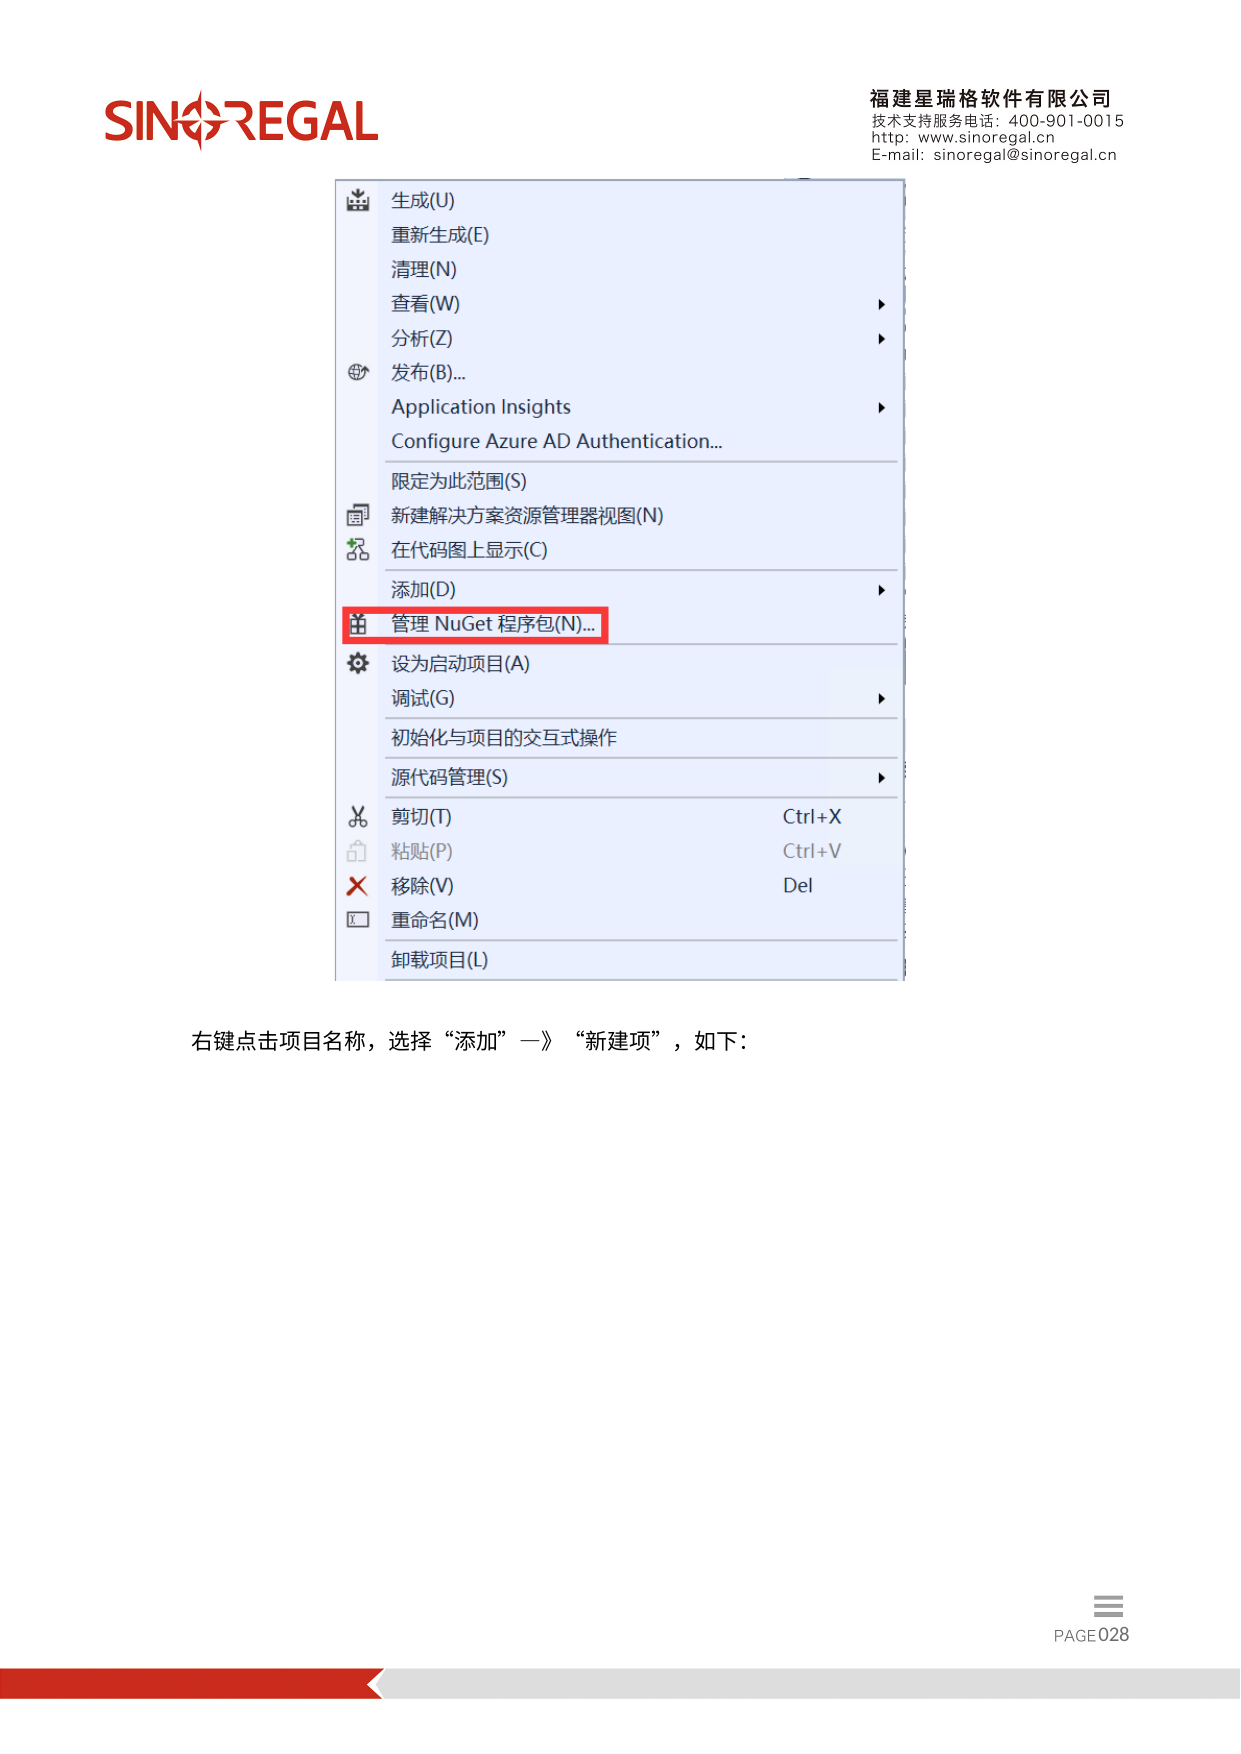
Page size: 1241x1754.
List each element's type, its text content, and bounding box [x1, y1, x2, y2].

text 右键点击项目名称，选择“添加”—》“新建项”，如下： [148, 1023, 1092, 1056]
picture [0, 0, 1241, 1754]
